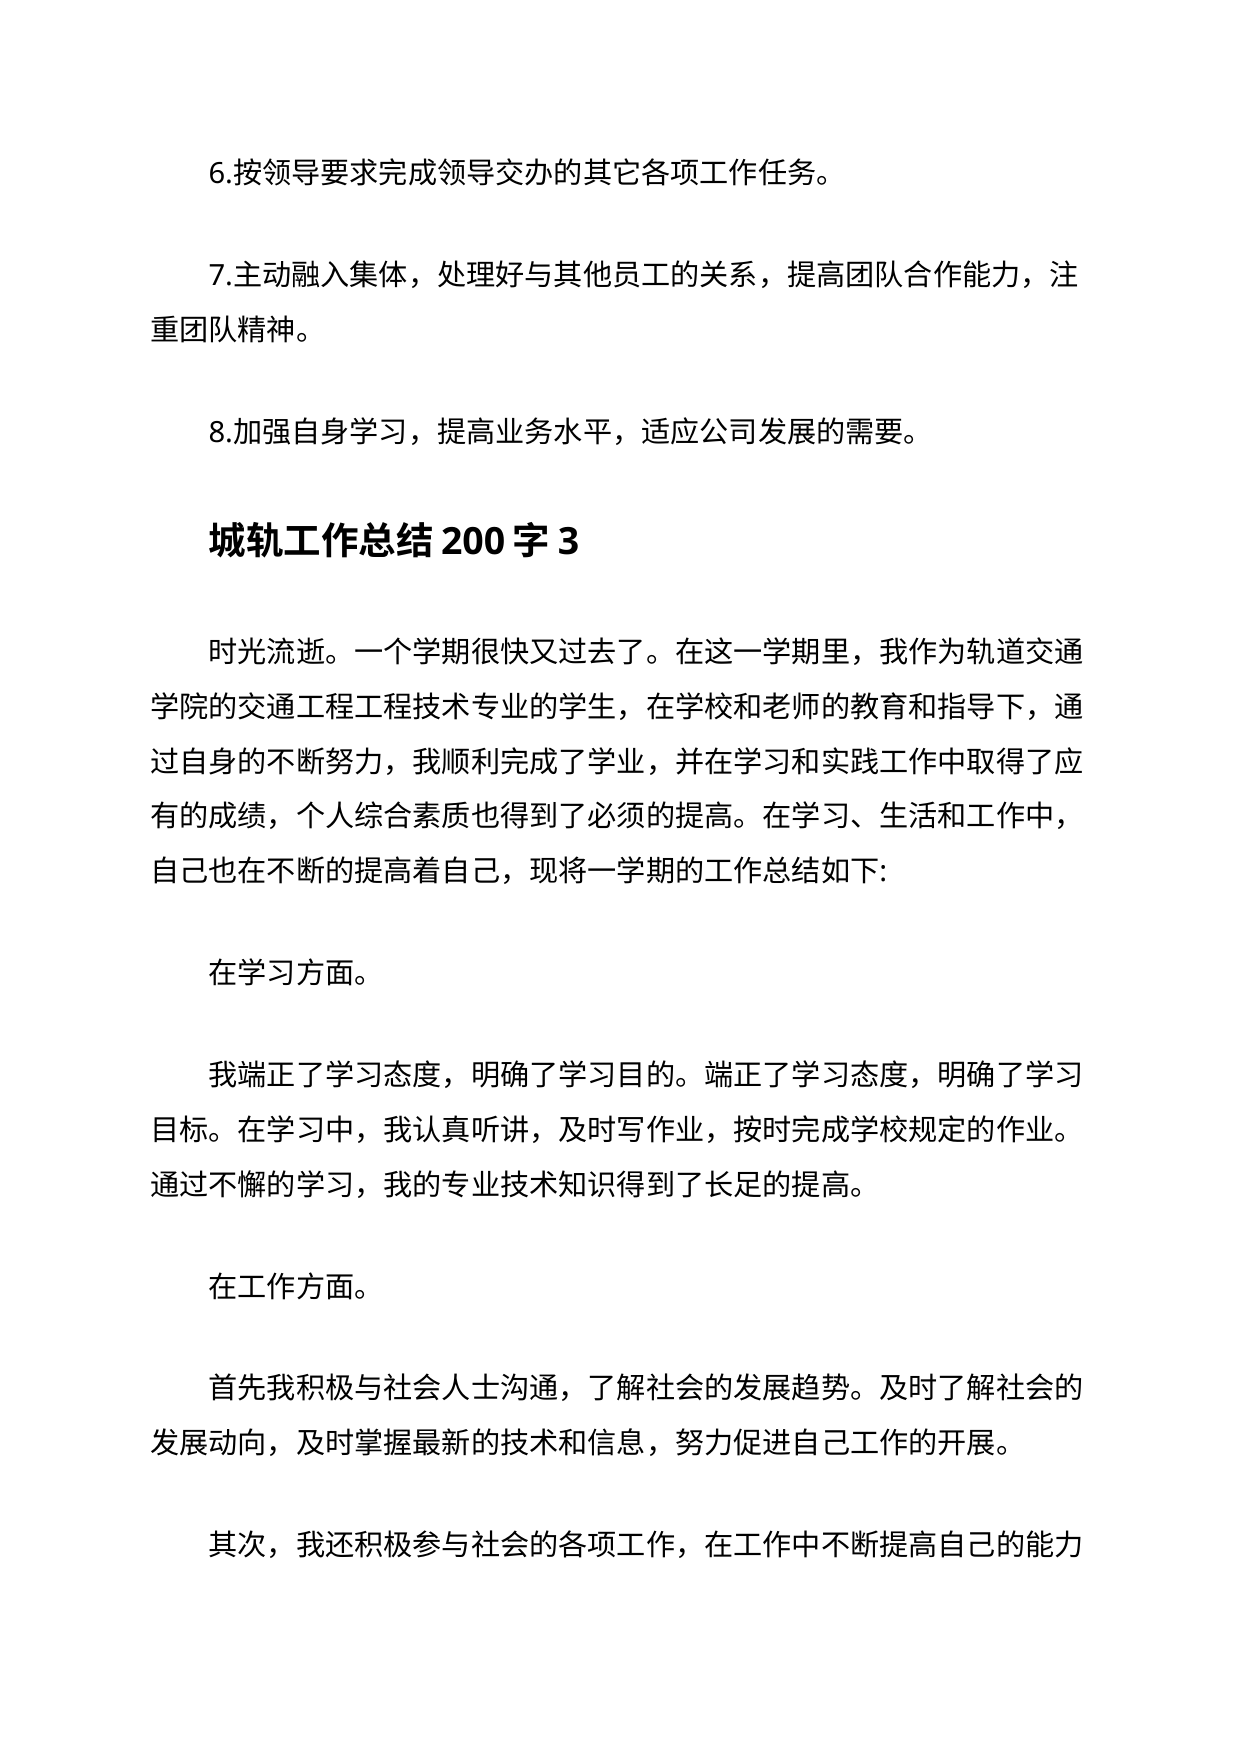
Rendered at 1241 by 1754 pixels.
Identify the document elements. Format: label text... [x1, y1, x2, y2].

text 8.加强自身学习，提高业务水平，适应公司发展的需要。 [150, 409, 1090, 451]
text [150, 1522, 1090, 1564]
text 在学习方面。 [150, 950, 1090, 992]
text 在工作方面。 [150, 1263, 1090, 1306]
text 我端正了学习态度，明确了学习目的。端正了学习态度，明确了学习目标。在学习中，我认真听讲，及时写作业，按时完成学校规定的作业。通过不懈的学习，我的专业技术知识得到了长足的提高。 [150, 1052, 1090, 1204]
text 首先我积极与社会人士沟通，了解社会的发展趋势。及时了解社会的发展动向，及时掌握最新的技术和信息，努力促进自己工作的开展。 [150, 1365, 1090, 1462]
text 7.主动融入集体，处理好与其他员工的关系，提高团队合作能力，注重团队精神。 [150, 252, 1090, 349]
text 城轨工作总结200字3 [150, 511, 1090, 565]
text 6.按领导要求完成领导交办的其它各项工作任务。 [150, 150, 1090, 192]
text 时光流逝。一个学期很快又过去了。在这一学期里，我作为轨道交通学院的交通工程工程技术专业的学生，在学校和老师的教育和指导下，通过自身的不断努力，我顺利完成了学业，并在学习和实践工作中取得了应有的成绩，个人综合素质也得到了必须的提高。在学习、生活和工作中，自己也在不断的提高着自己，现将一学期的工作总结如下: [150, 628, 1090, 890]
